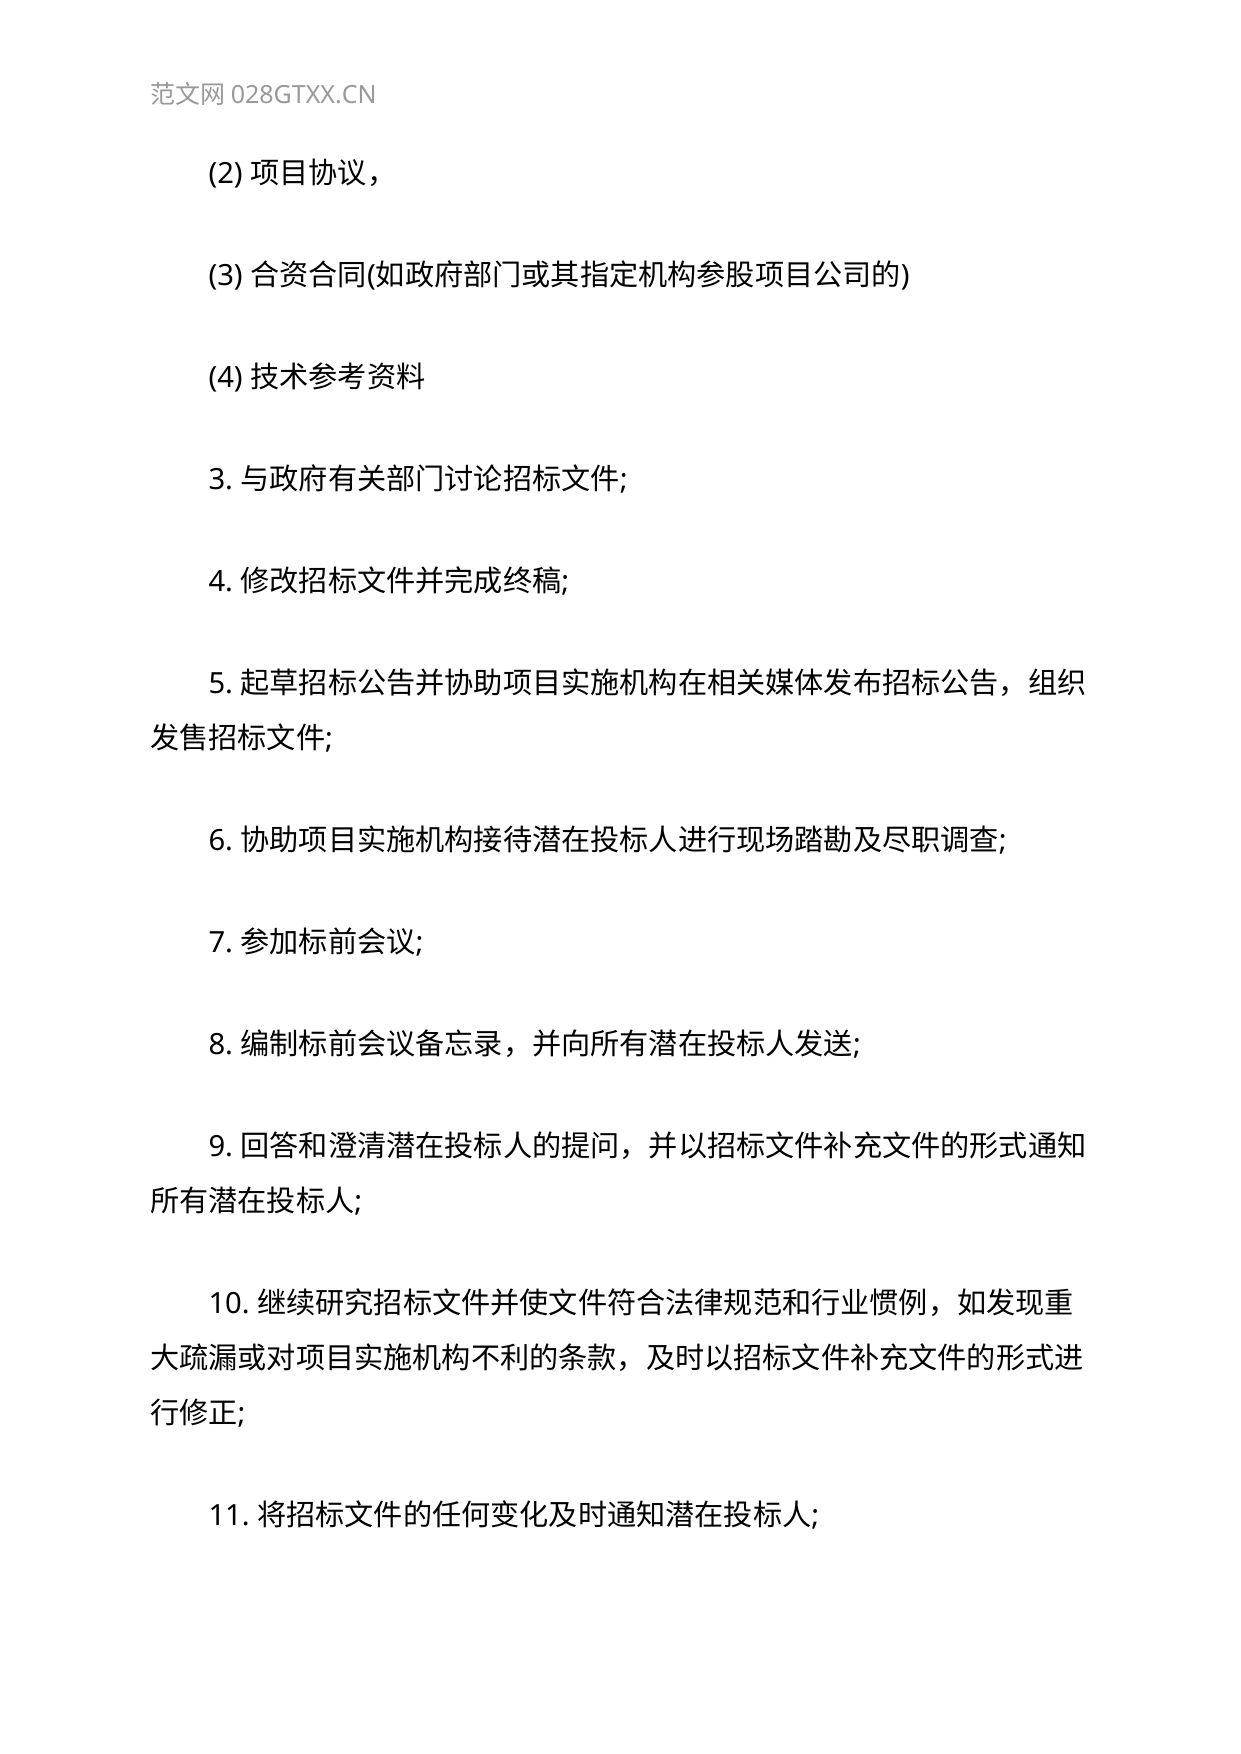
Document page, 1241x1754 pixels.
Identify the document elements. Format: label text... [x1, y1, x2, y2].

text 11. 将招标文件的任何变化及时通知潜在投标人; [150, 1492, 1090, 1534]
text 7. 参加标前会议; [150, 919, 1090, 961]
text 6. 协助项目实施机构接待潜在投标人进行现场踏勘及尽职调查; [150, 817, 1090, 859]
text 9. 回答和澄清潜在投标人的提问，并以招标文件补充文件的形式通知所有潜在投标人; [150, 1123, 1090, 1220]
text 10. 继续研究招标文件并使文件符合法律规范和行业惯例，如发现重大疏漏或对项目实施机构不利的条款，及时以招标文件补充文件的形式进行修正; [150, 1280, 1090, 1432]
text 5. 起草招标公告并协助项目实施机构在相关媒体发布招标公告，组织发售招标文件; [150, 660, 1090, 757]
text 4. 修改招标文件并完成终稿; [150, 558, 1090, 600]
text 3. 与政府有关部门讨论招标文件; [150, 456, 1090, 498]
text (2) 项目协议， [150, 150, 1090, 192]
text (4) 技术参考资料 [150, 354, 1090, 396]
text (3) 合资合同(如政府部门或其指定机构参股项目公司的) [150, 252, 1090, 294]
text 8. 编制标前会议备忘录，并向所有潜在投标人发送; [150, 1021, 1090, 1063]
